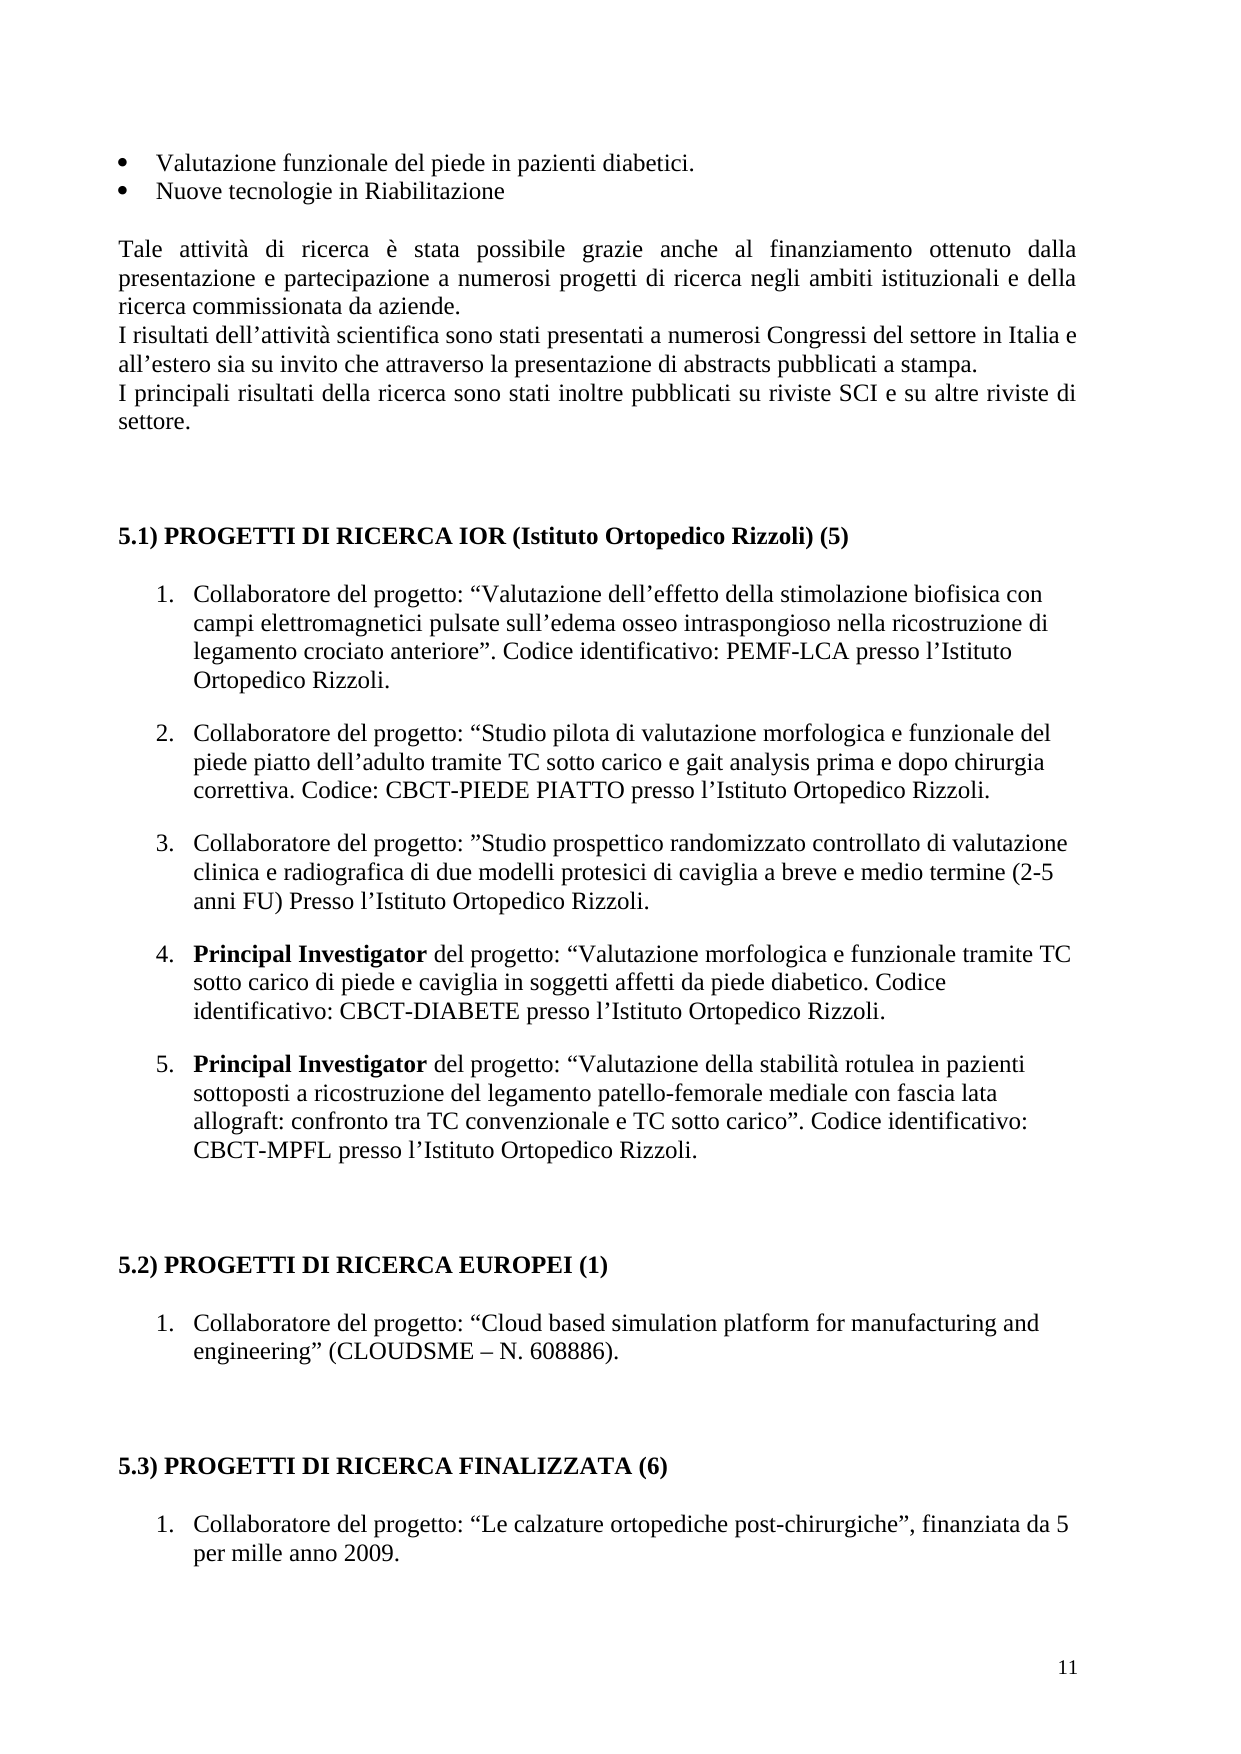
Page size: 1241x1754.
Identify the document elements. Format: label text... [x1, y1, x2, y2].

list Collaboratore del progetto: “Cloud based simulation platform for manufacturing and engineering” (CLOUDSME – N. 608886). [156, 1308, 1078, 1365]
list Collaboratore del progetto: “Valutazione dell’effetto della stimolazione biofisica con campi elettromagnetici pulsate sull’edema osseo intraspongioso nella ricostruzione di legamento crociato anteriore”. Codice identificativo: PEMF-LCA presso l’Istituto Ortopedico Rizzoli. [156, 579, 1078, 694]
list Valutazione funzionale del piede in pazienti diabetici. [118, 148, 1078, 176]
list Principal Investigator del progetto: “Valutazione della stabilità rotulea in pazienti sottoposti a ricostruzione del legamento patello-femorale mediale con fascia lata allograft: confronto tra TC convenzionale e TC sotto carico”. Codice identificativo: CBCT-MPFL presso l’Istituto Ortopedico Rizzoli. [156, 1049, 1078, 1164]
text Tale attività di ricerca è stata possibile grazie anche al finanziamento ottenuto dalla presentazione e partecipazione a numerosi progetti di ricerca negli ambiti istituzionali e della ricerca commissionata da aziende. [118, 234, 1078, 320]
text 5.3) PROGETTI DI RICERCA FINALIZZATA (6) [118, 1451, 1078, 1480]
list Nuove tecnologie in Riabilitazione [118, 176, 1078, 205]
list Collaboratore del progetto: “Le calzature ortopediche post-chirurgiche”, finanziata da 5 per mille anno 2009. [156, 1509, 1078, 1566]
list Collaboratore del progetto: “Studio pilota di valutazione morfologica e funzionale del piede piatto dell’adulto tramite TC sotto carico e gait analysis prima e dopo chirurgia correttiva. Codice: CBCT-PIEDE PIATTO presso l’Istituto Ortopedico Rizzoli. [156, 718, 1078, 804]
text 5.2) PROGETTI DI RICERCA EUROPEI (1) [118, 1250, 1078, 1279]
list Principal Investigator del progetto: “Valutazione morfologica e funzionale tramite TC sotto carico di piede e caviglia in soggetti affetti da piede diabetico. Codice identificativo: CBCT-DIABETE presso l’Istituto Ortopedico Rizzoli. [156, 939, 1078, 1025]
text I risultati dell’attività scientifica sono stati presentati a numerosi Congressi del settore in Italia e all’estero sia su invito che attraverso la presentazione di abstracts pubblicati a stampa. [118, 320, 1078, 378]
list Collaboratore del progetto: ”Studio prospettico randomizzato controllato di valutazione clinica e radiografica di due modelli protesici di caviglia a breve e medio termine (2-5 anni FU) Presso l’Istituto Ortopedico Rizzoli. [156, 828, 1078, 914]
text I principali risultati della ricerca sono stati inoltre pubblicati su riviste SCI e su altre riviste di settore. [118, 378, 1078, 435]
text 5.1) PROGETTI DI RICERCA IOR (Istituto Ortopedico Rizzoli) (5) [118, 521, 1078, 550]
